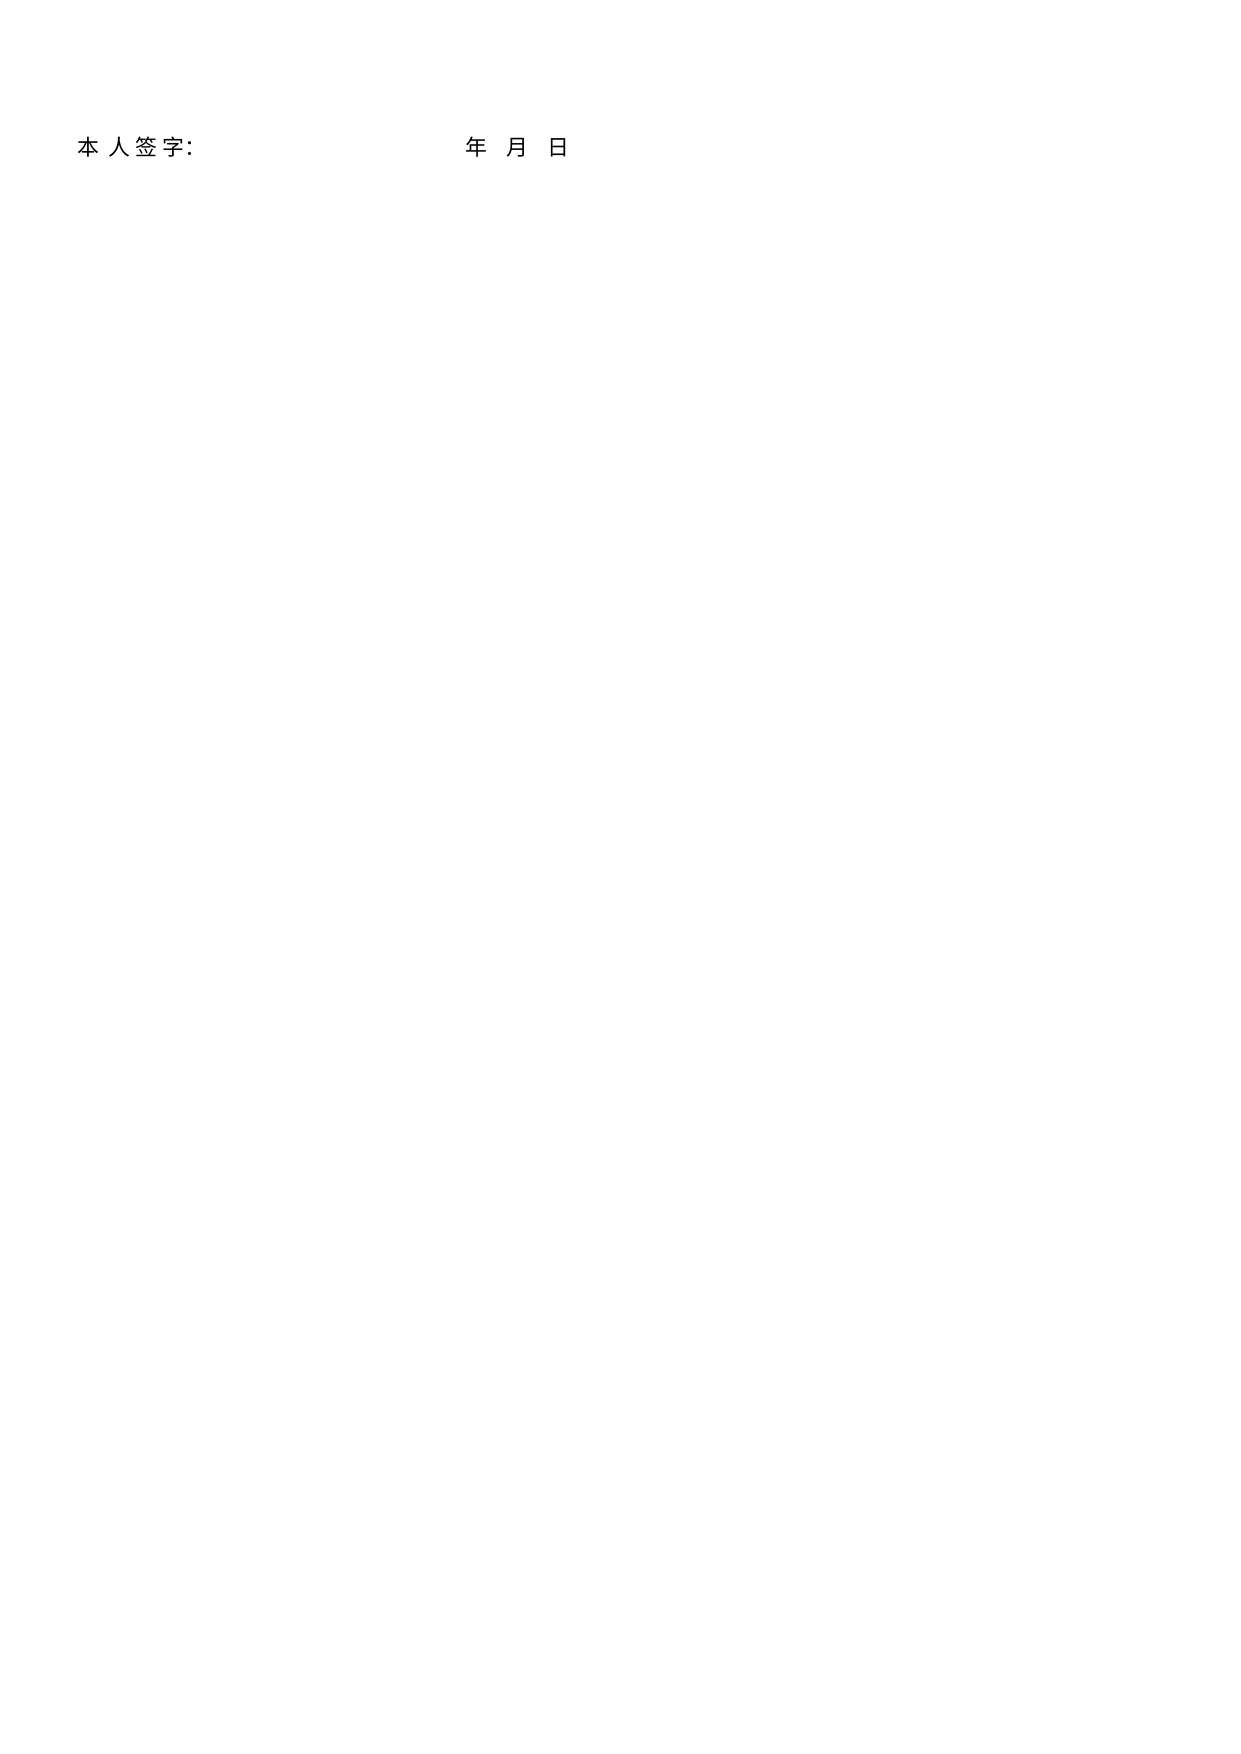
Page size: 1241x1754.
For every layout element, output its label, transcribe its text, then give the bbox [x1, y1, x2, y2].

text 本 人 签 字： 年 月 日 [77, 129, 1075, 162]
